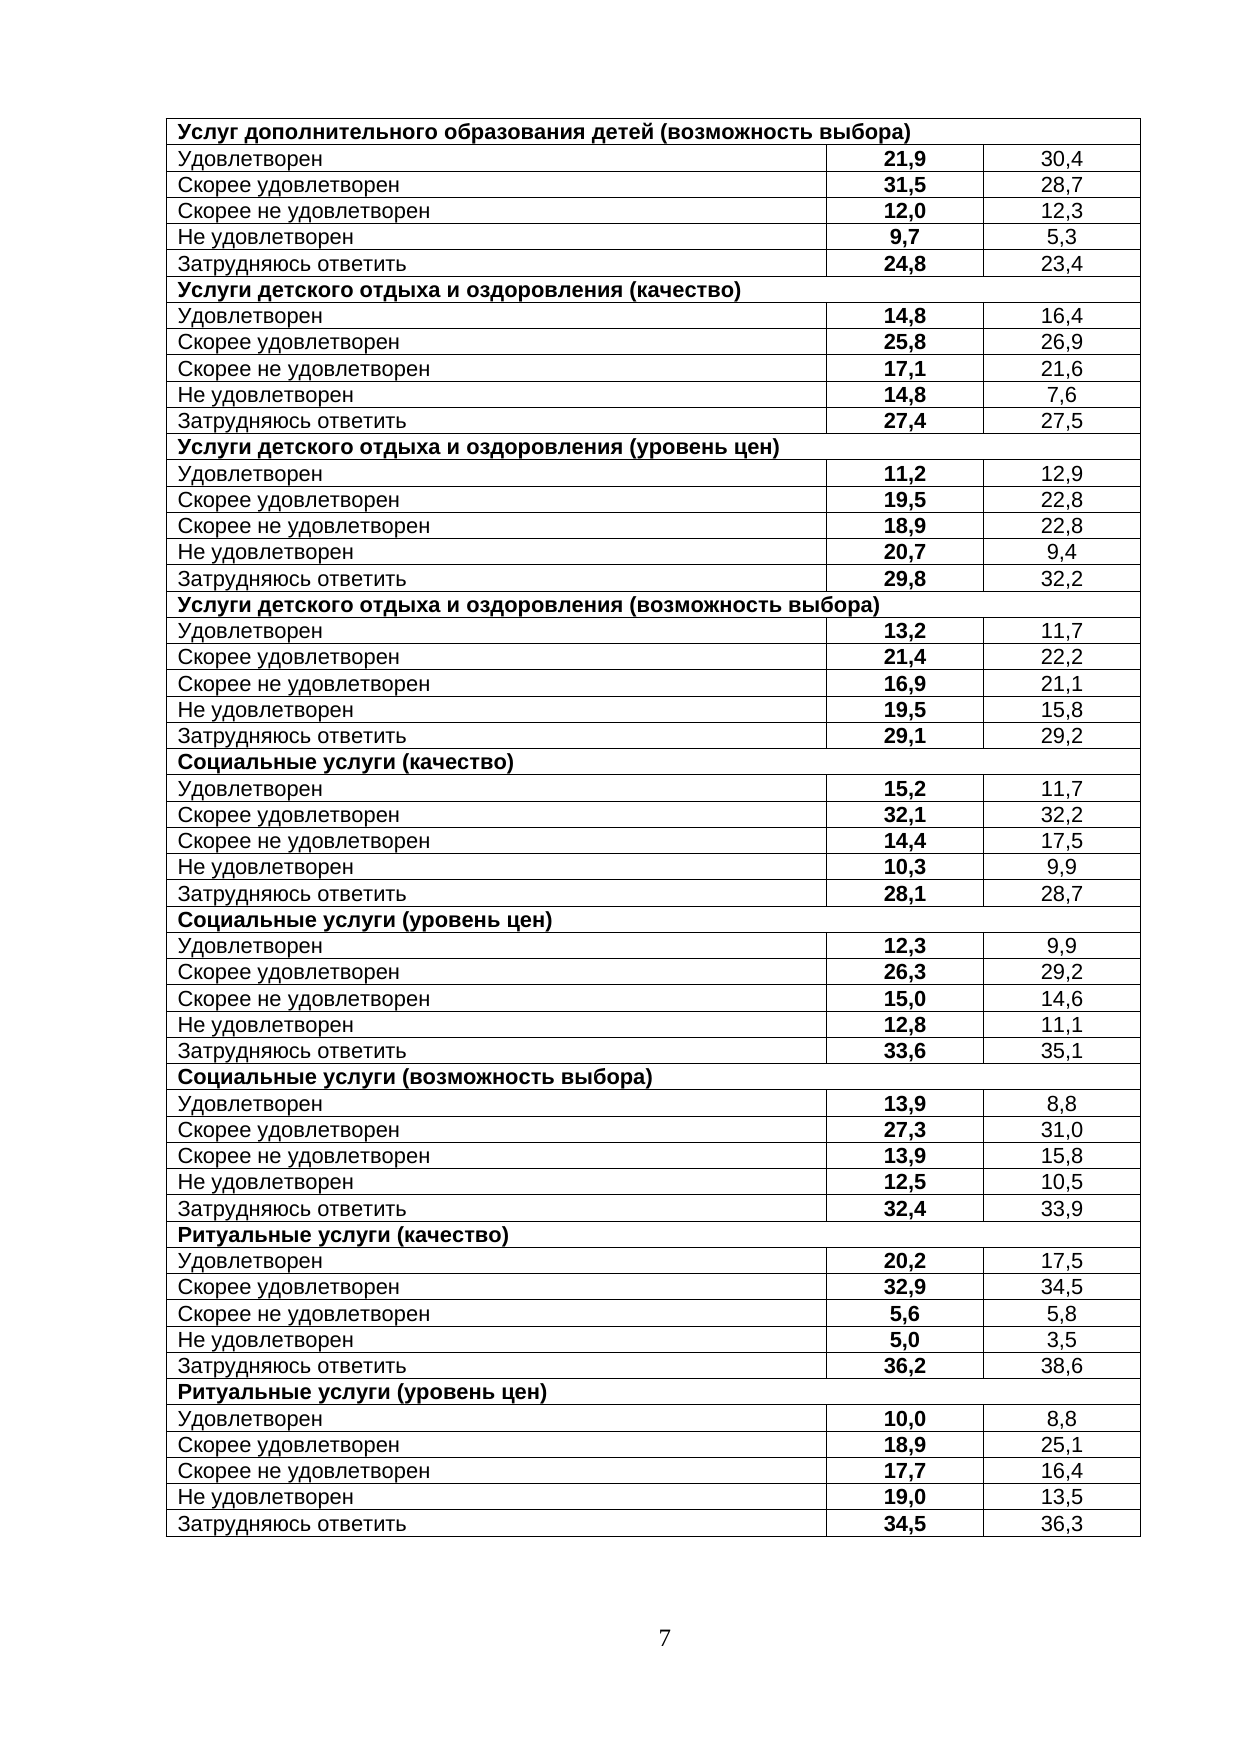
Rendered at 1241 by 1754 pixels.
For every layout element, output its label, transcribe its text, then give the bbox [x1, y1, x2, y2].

table_cell 12,5 [827, 1169, 983, 1194]
table_cell 12,3 [984, 198, 1140, 223]
table_cell 32,4 [827, 1195, 983, 1221]
table_cell 11,7 [984, 775, 1140, 801]
table_cell Затрудняюсь ответить [167, 1038, 826, 1063]
table_cell Затрудняюсь ответить [167, 250, 826, 276]
table_cell 11,7 [984, 618, 1140, 643]
table_cell 27,3 [827, 1117, 983, 1142]
table_cell Не удовлетворен [167, 382, 826, 407]
table_cell 26,9 [984, 329, 1140, 354]
table_cell 28,7 [984, 172, 1140, 197]
table_cell Затрудняюсь ответить [167, 1195, 826, 1221]
table_cell 31,0 [984, 1117, 1140, 1142]
table_cell Скорее удовлетворен [167, 802, 826, 827]
table_cell 9,9 [984, 854, 1140, 879]
table_cell 12,9 [984, 460, 1140, 486]
table_cell 14,4 [827, 828, 983, 853]
table_cell Скорее удовлетворен [167, 172, 826, 197]
table_cell 10,0 [827, 1405, 983, 1431]
table_cell Скорее не удовлетворен [167, 1458, 826, 1483]
table_cell Удовлетворен [167, 303, 826, 328]
table_cell Затрудняюсь ответить [167, 1353, 826, 1378]
table_cell Удовлетворен [167, 460, 826, 486]
table_cell Не удовлетворен [167, 1484, 826, 1509]
table_cell Удовлетворен [167, 1090, 826, 1116]
table_cell 17,7 [827, 1458, 983, 1483]
table_cell 3,5 [984, 1327, 1140, 1352]
table_cell 11,2 [827, 460, 983, 486]
table_cell 29,1 [827, 723, 983, 748]
table_cell 18,9 [827, 513, 983, 538]
table_cell Удовлетворен [167, 775, 826, 801]
table_cell 36,3 [984, 1510, 1140, 1536]
table_cell 16,4 [984, 303, 1140, 328]
table_cell 5,6 [827, 1300, 983, 1326]
table_cell Скорее удовлетворен [167, 487, 826, 512]
table_cell 14,8 [827, 303, 983, 328]
table_cell Скорее удовлетворен [167, 1274, 826, 1299]
table_cell 16,4 [984, 1458, 1140, 1483]
table_cell 27,5 [984, 408, 1140, 433]
table_cell 20,2 [827, 1248, 983, 1273]
table_cell Не удовлетворен [167, 224, 826, 249]
table_cell 8,8 [984, 1090, 1140, 1116]
table_cell Не удовлетворен [167, 1327, 826, 1352]
table_header Услуг дополнительного образования детей (возможность выбора) [167, 119, 1140, 144]
table_cell 7,6 [984, 382, 1140, 407]
table_cell Удовлетворен [167, 933, 826, 958]
table_cell 34,5 [827, 1510, 983, 1536]
table_cell 35,1 [984, 1038, 1140, 1063]
table_cell Не удовлетворен [167, 697, 826, 722]
table_cell Затрудняюсь ответить [167, 880, 826, 906]
table_cell 19,0 [827, 1484, 983, 1509]
table_cell 19,5 [827, 697, 983, 722]
table_cell 11,1 [984, 1012, 1140, 1037]
table_cell 8,8 [984, 1405, 1140, 1431]
table_cell Ритуальные услуги (уровень цен) [167, 1379, 1140, 1404]
table_cell 34,5 [984, 1274, 1140, 1299]
table_cell Скорее не удовлетворен [167, 1143, 826, 1168]
table_cell Услуги детского отдыха и оздоровления (качество) [167, 277, 1140, 302]
table_cell Удовлетворен [167, 1248, 826, 1273]
table_cell 16,9 [827, 670, 983, 696]
table_cell Удовлетворен [167, 618, 826, 643]
table_cell Скорее не удовлетворен [167, 670, 826, 696]
table_cell 14,8 [827, 382, 983, 407]
table_cell Скорее не удовлетворен [167, 1300, 826, 1326]
table_cell Социальные услуги (уровень цен) [167, 907, 1140, 932]
table_cell 25,8 [827, 329, 983, 354]
table_cell 26,3 [827, 959, 983, 984]
table_cell 14,6 [984, 985, 1140, 1011]
table_cell 21,9 [827, 145, 983, 171]
table_cell 13,9 [827, 1143, 983, 1168]
table_cell 28,1 [827, 880, 983, 906]
table_cell 17,1 [827, 355, 983, 381]
table_cell 32,9 [827, 1274, 983, 1299]
table_cell 27,4 [827, 408, 983, 433]
table_cell Скорее удовлетворен [167, 329, 826, 354]
table_cell Не удовлетворен [167, 1169, 826, 1194]
table_cell Социальные услуги (возможность выбора) [167, 1064, 1140, 1089]
table_cell 13,5 [984, 1484, 1140, 1509]
table_cell Социальные услуги (качество) [167, 749, 1140, 774]
table_cell 15,0 [827, 985, 983, 1011]
table_cell 21,1 [984, 670, 1140, 696]
table_cell 13,2 [827, 618, 983, 643]
table_cell Затрудняюсь ответить [167, 723, 826, 748]
table_cell 28,7 [984, 880, 1140, 906]
table_cell 38,6 [984, 1353, 1140, 1378]
table_cell 5,0 [827, 1327, 983, 1352]
table_cell 5,3 [984, 224, 1140, 249]
table_cell 10,3 [827, 854, 983, 879]
table_cell Услуги детского отдыха и оздоровления (возможность выбора) [167, 592, 1140, 617]
table_cell 23,4 [984, 250, 1140, 276]
table_cell 20,7 [827, 539, 983, 564]
table_cell 15,2 [827, 775, 983, 801]
table_cell 9,9 [984, 933, 1140, 958]
table_cell 10,5 [984, 1169, 1140, 1194]
table_cell Затрудняюсь ответить [167, 408, 826, 433]
table_cell Скорее не удовлетворен [167, 355, 826, 381]
table_cell Скорее удовлетворен [167, 644, 826, 669]
table_cell 32,1 [827, 802, 983, 827]
table_cell 12,0 [827, 198, 983, 223]
table_cell 15,8 [984, 697, 1140, 722]
table_cell 19,5 [827, 487, 983, 512]
table_cell 29,2 [984, 959, 1140, 984]
table_cell Скорее не удовлетворен [167, 198, 826, 223]
table_cell Удовлетворен [167, 1405, 826, 1431]
table_cell 29,8 [827, 565, 983, 591]
table_cell 32,2 [984, 565, 1140, 591]
table_cell 24,8 [827, 250, 983, 276]
table_cell 30,4 [984, 145, 1140, 171]
table_cell 29,2 [984, 723, 1140, 748]
table_cell 17,5 [984, 828, 1140, 853]
table_cell 17,5 [984, 1248, 1140, 1273]
table_cell Скорее удовлетворен [167, 1432, 826, 1457]
table_cell Скорее не удовлетворен [167, 513, 826, 538]
table_cell 36,2 [827, 1353, 983, 1378]
table_cell 9,4 [984, 539, 1140, 564]
table_cell Затрудняюсь ответить [167, 565, 826, 591]
table_cell 33,6 [827, 1038, 983, 1063]
table_cell Скорее не удовлетворен [167, 985, 826, 1011]
table_cell 25,1 [984, 1432, 1140, 1457]
table_cell Ритуальные услуги (качество) [167, 1222, 1140, 1247]
table_cell Не удовлетворен [167, 539, 826, 564]
table_cell 9,7 [827, 224, 983, 249]
table_cell Не удовлетворен [167, 1012, 826, 1037]
table_cell 5,8 [984, 1300, 1140, 1326]
table_cell 33,9 [984, 1195, 1140, 1221]
table_cell 31,5 [827, 172, 983, 197]
table_cell 22,2 [984, 644, 1140, 669]
table_cell Услуги детского отдыха и оздоровления (уровень цен) [167, 434, 1140, 459]
table_cell Не удовлетворен [167, 854, 826, 879]
table_cell 32,2 [984, 802, 1140, 827]
table_cell Затрудняюсь ответить [167, 1510, 826, 1536]
table_cell Скорее удовлетворен [167, 959, 826, 984]
table_cell 12,3 [827, 933, 983, 958]
table_cell 15,8 [984, 1143, 1140, 1168]
table_cell 21,4 [827, 644, 983, 669]
table_cell Удовлетворен [167, 145, 826, 171]
table_cell 13,9 [827, 1090, 983, 1116]
table_cell 22,8 [984, 513, 1140, 538]
table_cell Скорее удовлетворен [167, 1117, 826, 1142]
table_cell 22,8 [984, 487, 1140, 512]
table_cell 18,9 [827, 1432, 983, 1457]
table_cell 12,8 [827, 1012, 983, 1037]
table_cell Скорее не удовлетворен [167, 828, 826, 853]
table_cell 21,6 [984, 355, 1140, 381]
